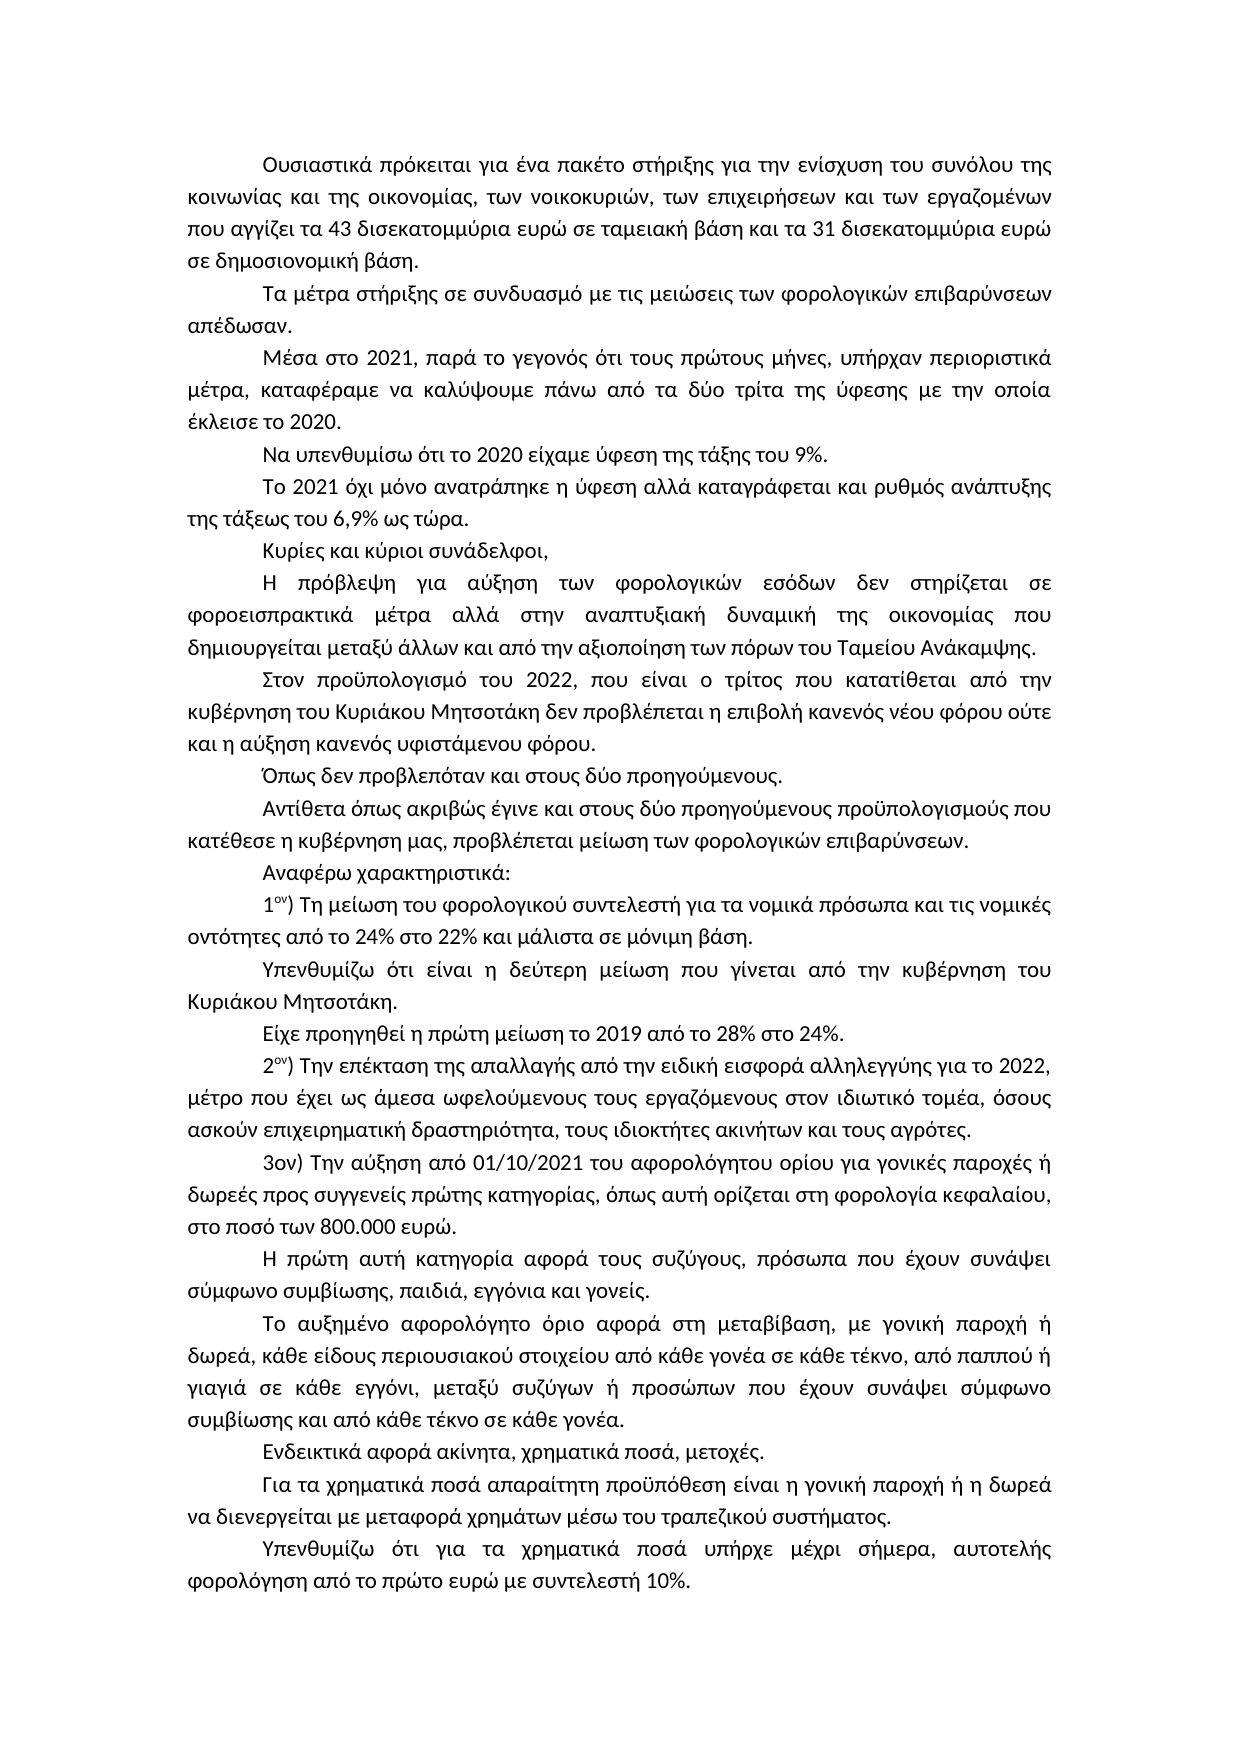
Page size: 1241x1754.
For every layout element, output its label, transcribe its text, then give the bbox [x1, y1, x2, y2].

text Υπενθυμίζω ότι για τα χρηματικά ποσά υπήρχε μέχρι σήμερα, αυτοτελής φορολόγηση από το πρώτο ευρώ με συντελεστή 10%. [187, 1534, 1053, 1594]
text Είχε προηγηθεί η πρώτη μείωση το 2019 από το 28% στο 24%. [187, 1019, 1053, 1047]
text H πρόβλεψη για αύξηση των φορολογικών εσόδων δεν στηρίζεται σε φοροεισπρακτικά μέτρα αλλά στην αναπτυξιακή δυναμική της οικονομίας που δημιουργείται μεταξύ άλλων και από την αξιοποίηση των πόρων του Ταμείου Ανάκαμψης. [187, 568, 1053, 661]
text Ενδεικτικά αφορά ακίνητα, χρηματικά ποσά, μετοχές. [187, 1437, 1053, 1466]
text 2ον) Την επέκταση της απαλλαγής από την ειδική εισφορά αλληλεγγύης για το 2022, μέτρο που έχει ως άμεσα ωφελούμενους τους εργαζόμενους στον ιδιωτικό τομέα, όσους ασκούν επιχειρηματική δραστηριότητα, τους ιδιοκτήτες ακινήτων και τους αγρότες. [187, 1051, 1053, 1144]
text Όπως δεν προβλεπόταν και στους δύο προηγούμενους. [187, 762, 1053, 789]
text Να υπενθυμίσω ότι το 2020 είχαμε ύφεση της τάξης του 9%. [187, 440, 1053, 468]
text Για τα χρηματικά ποσά απαραίτητη προϋπόθεση είναι η γονική παροχή ή η δωρεά να διενεργείται με μεταφορά χρημάτων μέσω του τραπεζικού συστήματος. [187, 1470, 1053, 1530]
text Στον προϋπολογισμό του 2022, που είναι ο τρίτος που κατατίθεται από την κυβέρνηση του Κυριάκου Μητσοτάκη δεν προβλέπεται η επιβολή κανενός νέου φόρου ούτε και η αύξηση κανενός υφιστάμενου φόρου. [187, 665, 1053, 757]
text 3ον) Την αύξηση από 01/10/2021 του αφορολόγητου ορίου για γονικές παροχές ή δωρεές προς συγγενείς πρώτης κατηγορίας, όπως αυτή ορίζεται στη φορολογία κεφαλαίου, στο ποσό των 800.000 ευρώ. [187, 1148, 1053, 1240]
text Μέσα στο 2021, παρά το γεγονός ότι τους πρώτους μήνες, υπήρχαν περιοριστικά μέτρα, καταφέραμε να καλύψουμε πάνω από τα δύο τρίτα της ύφεσης με την οποία έκλεισε το 2020. [187, 343, 1053, 436]
text Αντίθετα όπως ακριβώς έγινε και στους δύο προηγούμενους προϋπολογισμούς που κατέθεσε η κυβέρνηση μας, προβλέπεται μείωση των φορολογικών επιβαρύνσεων. [187, 794, 1053, 854]
text Υπενθυμίζω ότι είναι η δεύτερη μείωση που γίνεται από την κυβέρνηση του Κυριάκου Μητσοτάκη. [187, 955, 1053, 1015]
text Αναφέρω χαρακτηριστικά: [187, 858, 1053, 886]
text Κυρίες και κύριοι συνάδελφοι, [187, 536, 1053, 564]
text Η πρώτη αυτή κατηγορία αφορά τους συζύγους, πρόσωπα που έχουν συνάψει σύμφωνο συμβίωσης, παιδιά, εγγόνια και γονείς. [187, 1244, 1053, 1304]
text 1ον) Τη μείωση του φορολογικού συντελεστή για τα νομικά πρόσωπα και τις νομικές οντότητες από το 24% στο 22% και μάλιστα σε μόνιμη βάση. [187, 890, 1053, 951]
text Το 2021 όχι μόνο ανατράπηκε η ύφεση αλλά καταγράφεται και ρυθμός ανάπτυξης της τάξεως του 6,9% ως τώρα. [187, 472, 1053, 532]
text Το αυξημένο αφορολόγητο όριο αφορά στη μεταβίβαση, με γονική παροχή ή δωρεά, κάθε είδους περιουσιακού στοιχείου από κάθε γονέα σε κάθε τέκνο, από παππού ή γιαγιά σε κάθε εγγόνι, μεταξύ συζύγων ή προσώπων που έχουν συνάψει σύμφωνο συμβίωσης και από κάθε τέκνο σε κάθε γονέα. [187, 1309, 1053, 1433]
text Ουσιαστικά πρόκειται για ένα πακέτο στήριξης για την ενίσχυση του συνόλου της κοινωνίας και της οικονομίας, των νοικοκυριών, των επιχειρήσεων και των εργαζομένων που αγγίζει τα 43 δισεκατομμύρια ευρώ σε ταμειακή βάση και τα 31 δισεκατομμύρια ευρώ σε δημοσιονομική βάση. [187, 150, 1053, 274]
text Τα μέτρα στήριξης σε συνδυασμό με τις μειώσεις των φορολογικών επιβαρύνσεων απέδωσαν. [187, 279, 1053, 339]
